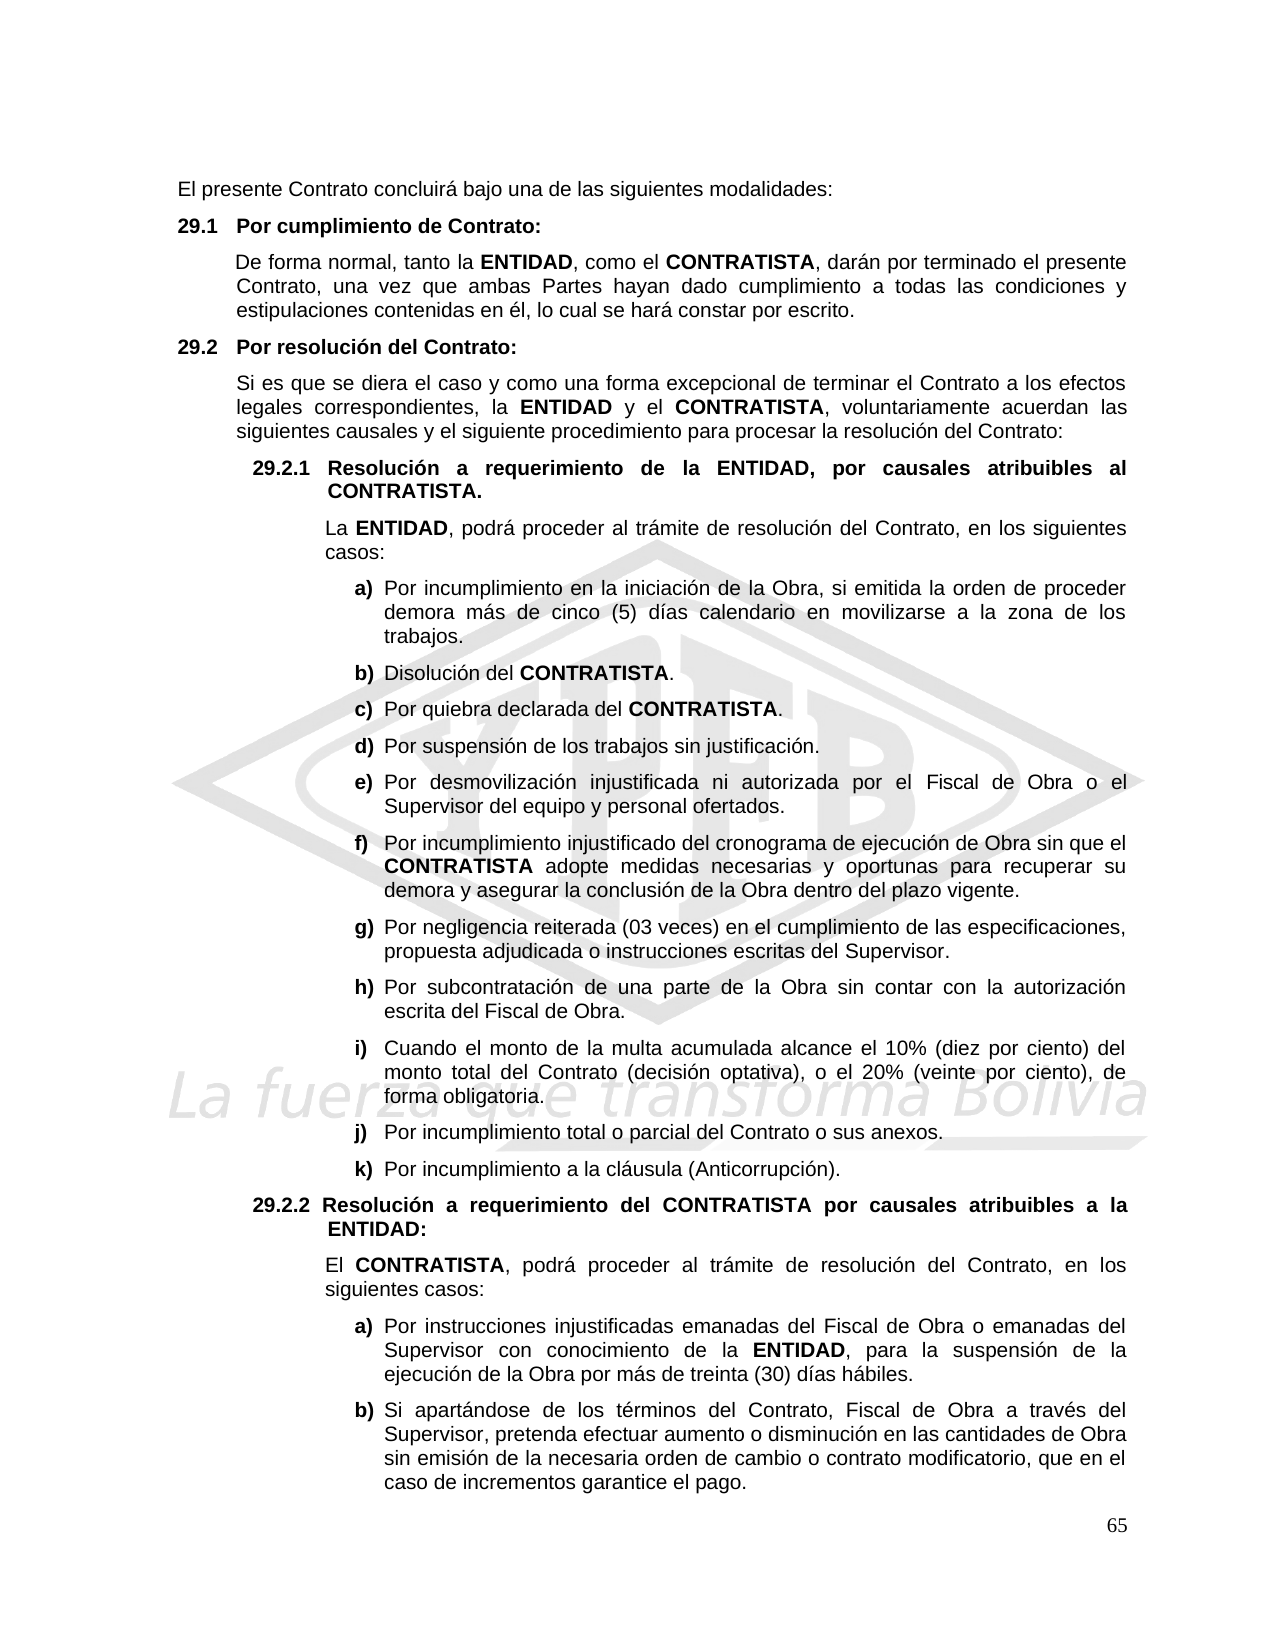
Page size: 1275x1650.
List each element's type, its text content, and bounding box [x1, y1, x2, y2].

list Cuando el monto de la multa acumulada alcance el 10% (diez por ciento) del monto total del Contrato (decisión optativa), o el 20% (veinte por ciento), de forma obligatoria. [354, 1036, 1127, 1107]
text De forma normal, tanto la ENTIDAD, como el CONTRATISTA, darán por terminado el presente Contrato, una vez que ambas Partes hayan dado cumplimiento a todas las condiciones y estipulaciones contenidas en él, lo cual se hará constar por escrito. [235, 250, 1127, 322]
text El presente Contrato concluirá bajo una de las siguientes modalidades: [177, 177, 1127, 201]
text Si es que se diera el caso y como una forma excepcional de terminar el Contrato a los efectos legales correspondientes, la ENTIDAD y el CONTRATISTA, voluntariamente acuerdan las siguientes causales y el siguiente procedimiento para procesar la resolución del Contrato: [236, 371, 1127, 443]
list Disolución del CONTRATISTA. [354, 661, 1127, 684]
list Por quiebra declarada del CONTRATISTA. [354, 697, 1127, 721]
text 29.2 Por resolución del Contrato: [177, 334, 1127, 358]
list Por desmovilización injustificada ni autorizada por el Fiscal de Obra o el Supervisor del equipo y personal ofertados. [354, 770, 1127, 818]
list Por suspensión de los trabajos sin justificación. [354, 733, 1127, 757]
list Si apartándose de los términos del Contrato, Fiscal de Obra a través del Supervisor, pretenda efectuar aumento o disminución en las cantidades de Obra sin emisión de la necesaria orden de cambio o contrato modificatorio, que en el caso de incrementos garantice el pago. [354, 1398, 1127, 1494]
list Por negligencia reiterada (03 veces) en el cumplimiento de las especificaciones, propuesta adjudicada o instrucciones escritas del Supervisor. [354, 915, 1127, 963]
text La ENTIDAD, podrá proceder al trámite de resolución del Contrato, en los siguientes casos: [325, 516, 1127, 564]
list Por instrucciones injustificadas emanadas del Fiscal de Obra o emanadas del Supervisor con conocimiento de la ENTIDAD, para la suspensión de la ejecución de la Obra por más de treinta (30) días hábiles. [354, 1314, 1127, 1386]
text 29.2.1 Resolución a requerimiento de la ENTIDAD, por causales atribuibles al CONTRATISTA. [252, 455, 1127, 503]
list Por incumplimiento total o parcial del Contrato o sus anexos. [354, 1120, 1127, 1144]
text 29.1 Por cumplimiento de Contrato: [177, 214, 1127, 238]
list Por incumplimiento en la iniciación de la Obra, si emitida la orden de proceder demora más de cinco (5) días calendario en movilizarse a la zona de los trabajos. [354, 576, 1127, 648]
list Por subcontratación de una parte de la Obra sin contar con la autorización escrita del Fiscal de Obra. [354, 975, 1127, 1023]
text 29.2.2 Resolución a requerimiento del CONTRATISTA por causales atribuibles a la ENTIDAD: [252, 1193, 1127, 1241]
list Por incumplimiento a la cláusula (Anticorrupción). [354, 1156, 1127, 1180]
list Por incumplimiento injustificado del cronograma de ejecución de Obra sin que el CONTRATISTA adopte medidas necesarias y oportunas para recuperar su demora y asegurar la conclusión de la Obra dentro del plazo vigente. [354, 830, 1127, 902]
text El CONTRATISTA, podrá proceder al trámite de resolución del Contrato, en los siguientes casos: [325, 1253, 1127, 1301]
